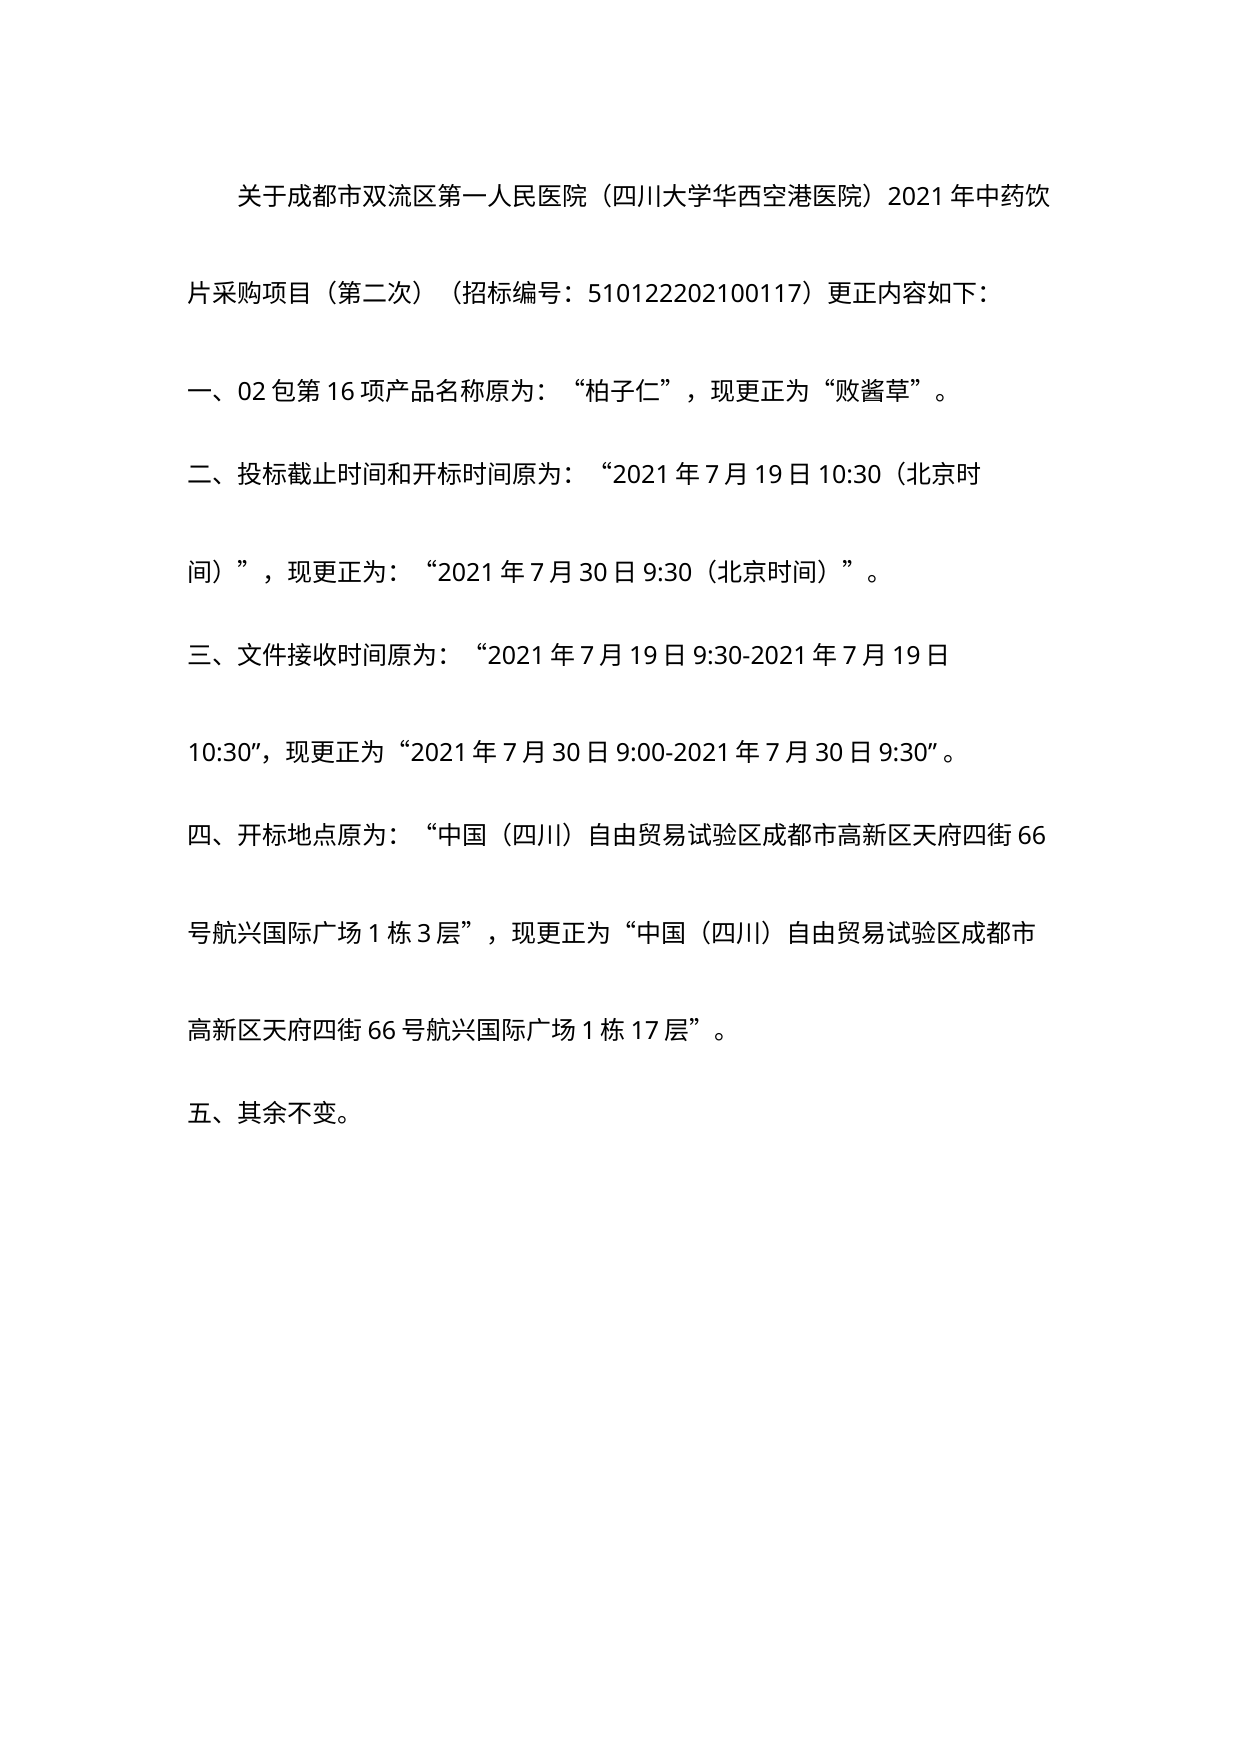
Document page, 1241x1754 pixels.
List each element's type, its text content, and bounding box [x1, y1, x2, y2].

text 四、开标地点原为：“中国（四川）自由贸易试验区成都市高新区天府四街66号航兴国际广场1栋3层”，现更正为“中国（四川）自由贸易试验区成都市高新区天府四街66号航兴国际广场1栋17层”。 [187, 801, 1053, 1061]
text 二、投标截止时间和开标时间原为：“2021年7月19日10:30（北京时间）”，现更正为：“2021年7月30日9:30（北京时间）”。 [187, 440, 1053, 603]
text 关于成都市双流区第一人民医院（四川大学华西空港医院）2021年中药饮片采购项目（第二次）（招标编号：510122202100117）更正内容如下： 一、02包第16项产品名称原为：“柏子仁”，现更正为“败酱草”。 [187, 162, 1053, 422]
text 五、其余不变。 [187, 1079, 1053, 1144]
text 三、文件接收时间原为：“2021年7月19日9:30-2021年7月19日10:30”，现更正为“2021年7月30日9:00-2021年7月30日9:30” 。 [187, 621, 1053, 783]
